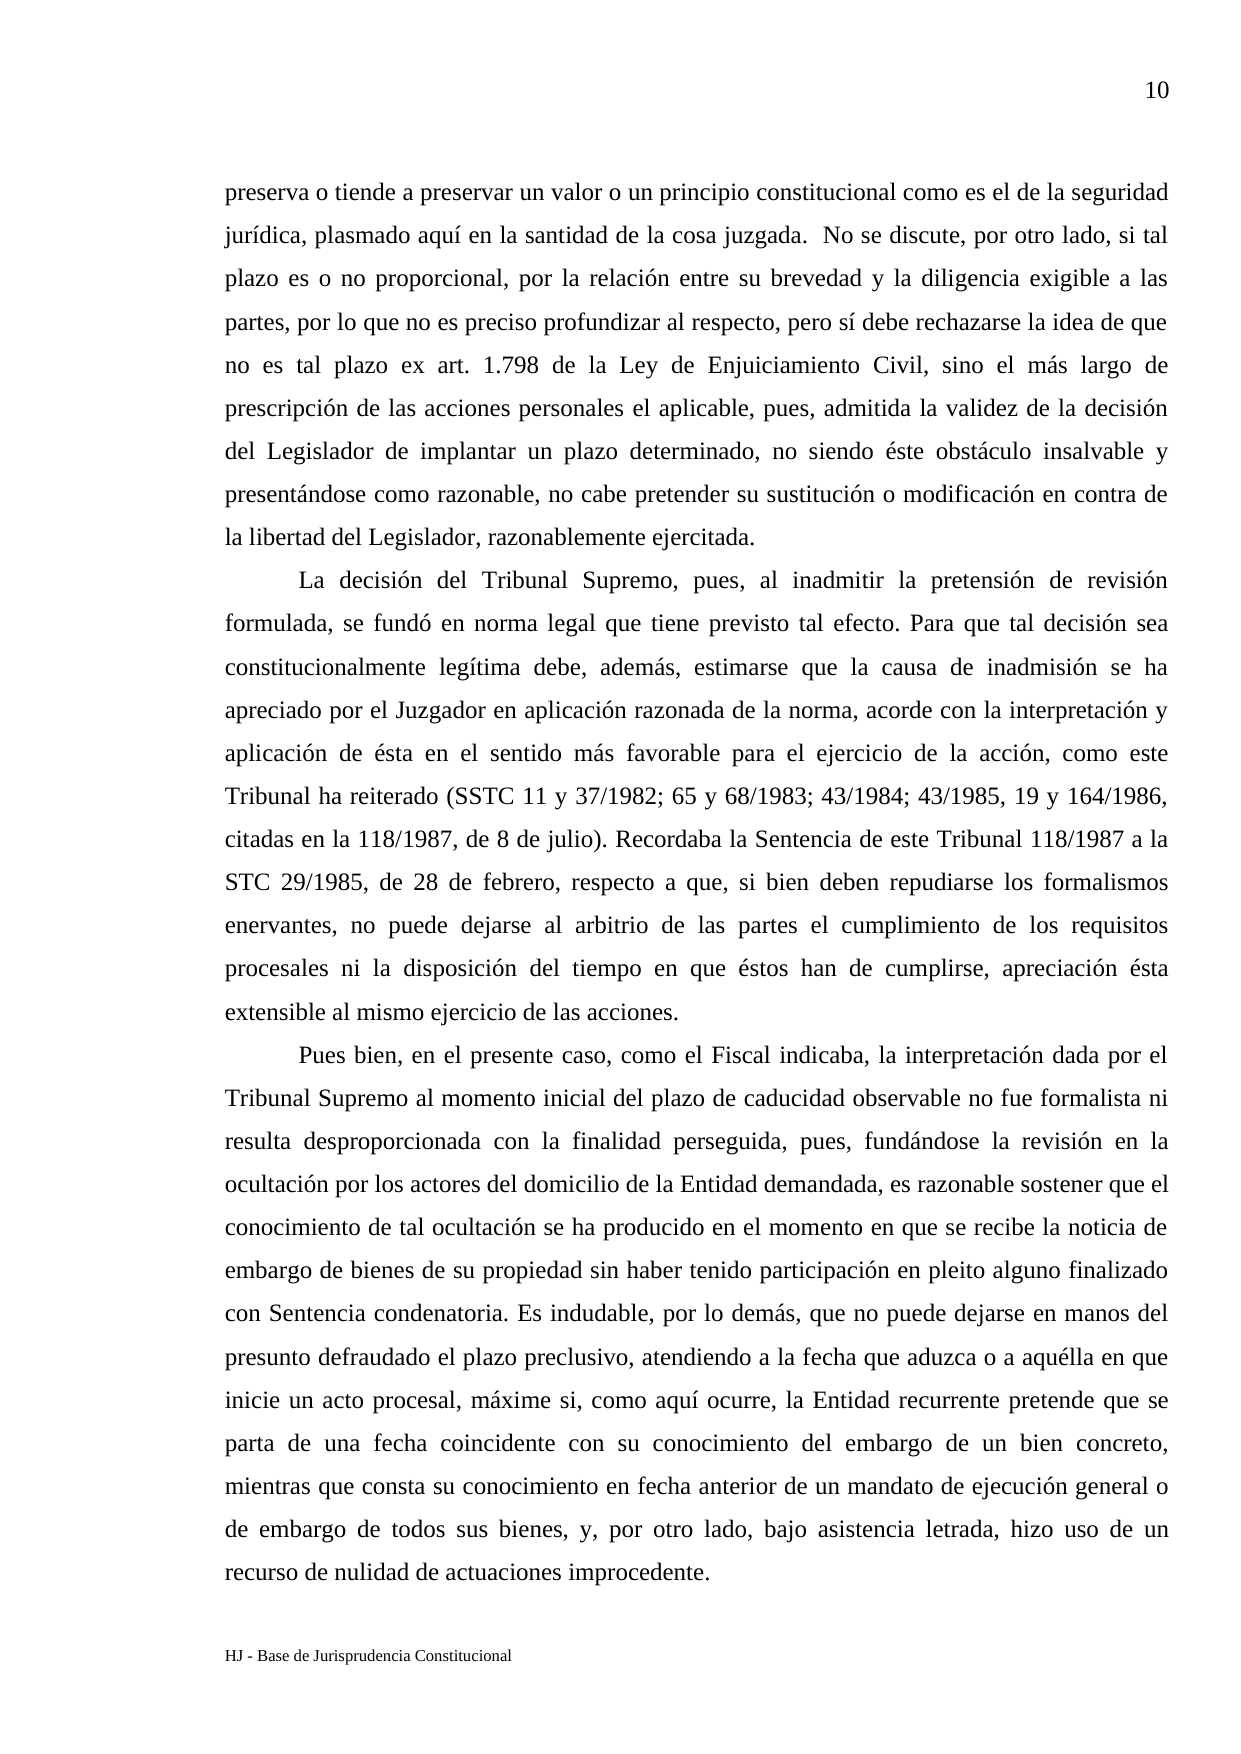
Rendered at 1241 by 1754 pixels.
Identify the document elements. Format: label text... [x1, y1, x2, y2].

text La decisión del Tribunal Supremo, pues, al inadmitir la pretensión de revisión formulada, se fundó en norma legal que tiene previsto tal efecto. Para que tal decisión sea constitucionalmente legítima debe, además, estimarse que la causa de inadmisión se ha apreciado por el Juzgador en aplicación razonada de la norma, acorde con la interpretación y aplicación de ésta en el sentido más favorable para el ejercicio de la acción, como este Tribunal ha reiterado (SSTC 11 y 37/1982; 65 y 68/1983; 43/1984; 43/1985, 19 y 164/1986, citadas en la 118/1987, de 8 de julio). Recordaba la Sentencia de este Tribunal 118/1987 a la STC 29/1985, de 28 de febrero, respecto a que, si bien deben repudiarse los formalismos enervantes, no puede dejarse al arbitrio de las partes el cumplimiento de los requisitos procesales ni la disposición del tiempo en que éstos han de cumplirse, apreciación ésta extensible al mismo ejercicio de las acciones. [224, 565, 1169, 1025]
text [224, 177, 1169, 551]
text Pues bien, en el presente caso, como el Fiscal indicaba, la interpretación dada por el Tribunal Supremo al momento inicial del plazo de caducidad observable no fue formalista ni resulta desproporcionada con la finalidad perseguida, pues, fundándose la revisión en la ocultación por los actores del domicilio de la Entidad demandada, es razonable sostener que el conocimiento de tal ocultación se ha producido en el momento en que se recibe la noticia de embargo de bienes de su propiedad sin haber tenido participación en pleito alguno finalizado con Sentencia condenatoria. Es indudable, por lo demás, que no puede dejarse en manos del presunto defraudado el plazo preclusivo, atendiendo a la fecha que aduzca o a aquélla en que inicie un acto procesal, máxime si, como aquí ocurre, la Entidad recurrente pretende que se parta de una fecha coincidente con su conocimiento del embargo de un bien concreto, mientras que consta su conocimiento en fecha anterior de un mandato de ejecución general o de embargo de todos sus bienes, y, por otro lado, bajo asistencia letrada, hizo uso de un recurso de nulidad de actuaciones improcedente. [224, 1040, 1169, 1586]
